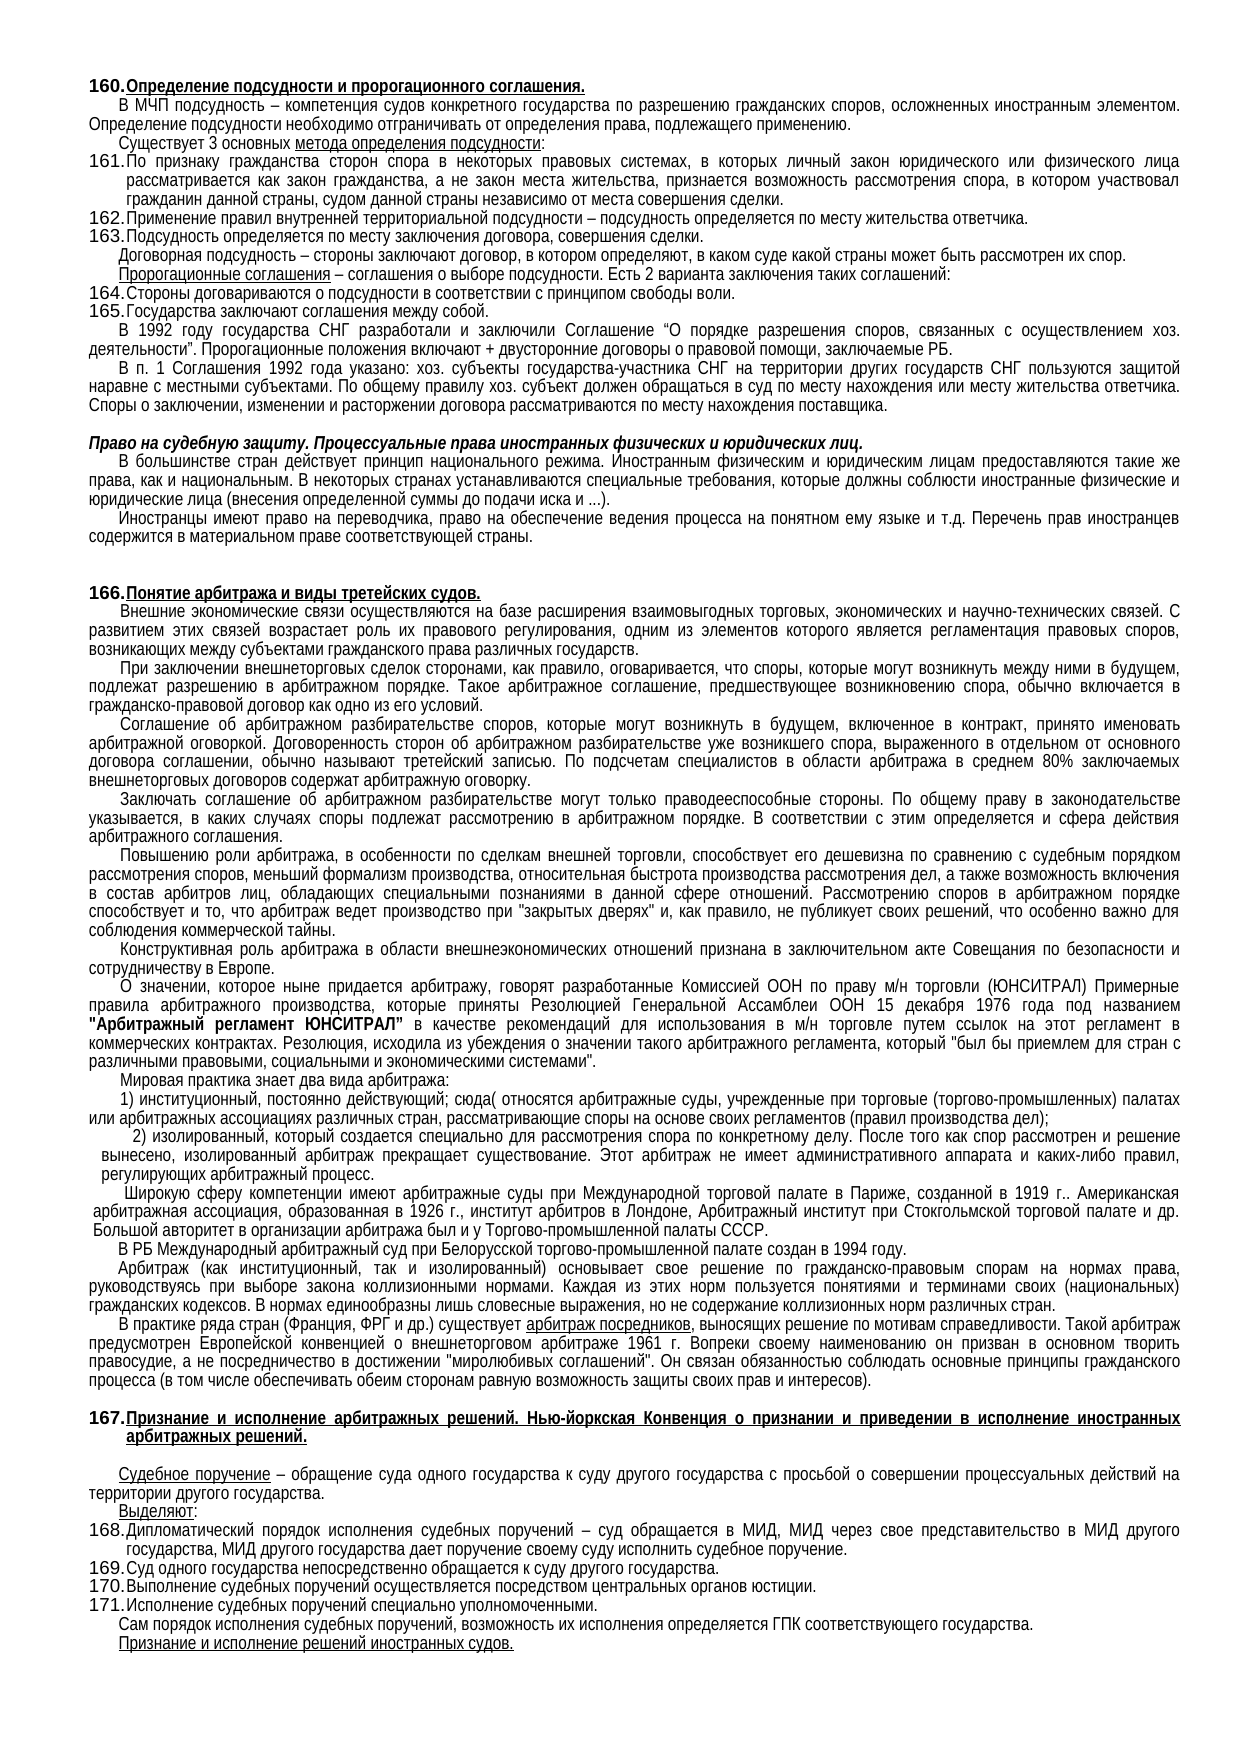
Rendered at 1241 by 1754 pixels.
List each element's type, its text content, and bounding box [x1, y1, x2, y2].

text В РБ Международный арбитражный суд при Белорусской торгово-промышленной палате создан в 1994 году. [89, 1240, 1181, 1259]
text Пророгационные соглашения – соглашения о выборе подсудности. Есть 2 варианта заключения таких соглашений: [89, 265, 1181, 284]
list Понятие арбитража и виды третейских судов. [89, 584, 1181, 603]
text 2) изолированный, который создается специально для рассмотрения спора по конкретному делу. После того как спор рассмотрен и решение вынесено, изолированный арбитраж прекращает существование. Этот арбитраж не имеет административного аппарата и каких-либо правил, регулирующих арбитражный процесс. [101, 1128, 1181, 1184]
text Широкую сферу компетенции имеют арбитражные суды при Международной торговой палате в Париже, созданной в 1919 г.. Американская арбитражная ассоциация, образованная в 1926 г., институт арбитров в Лондоне, Арбитражный институт при Стокгольмской торговой палате и др. Большой авторитет в организации арбитража был и у Торгово-промышленной палаты СССР. [93, 1184, 1181, 1240]
text Выделяют: [89, 1503, 1181, 1522]
text Признание и исполнение решений иностранных судов. [89, 1634, 1181, 1653]
text При заключении внешнеторговых сделок сторонами, как правило, оговаривается, что споры, которые могут возникнуть между ними в будущем, подлежат разрешению в арбитражном порядке. Такое арбитражное соглашение, предшествующее возникновению спора, обычно включается в гражданско-правовой договор как одно из его условий. [89, 659, 1181, 715]
text Судебное поручение – обращение суда одного государства к суду другого государства с просьбой о совершении процессуальных действий на территории другого государства. [89, 1465, 1181, 1503]
text Конструктивная роль арбитража в области внешнеэкономических отношений признана в заключительном акте Совещания по безопасности и сотрудничеству в Европе. [89, 940, 1181, 978]
text Мировая практика знает два вида арбитража: [89, 1072, 1181, 1090]
text Заключать соглашение об арбитражном разбирательстве могут только праводееспособные стороны. По общему праву в законодательстве указывается, в каких случаях споры подлежат рассмотрению в арбитражном порядке. В соответствии с этим определяется и сфера действия арбитражного соглашения. [89, 790, 1181, 847]
text О значении, которое ныне придается арбитражу, говорят разработанные Комиссией ООН по праву м/н торговли (ЮНСИТРАЛ) Примерные правила арбитражного производства, которые приняты Резолюцией Генеральной Ассамблеи ООН 15 декабря 1976 года под названием "Арбитражный регламент ЮНСИТРАЛ” в качестве рекомендаций для использования в м/н торговле путем ссылок на этот регламент в коммерческих контрактах. Резолюция, исходила из убеждения о значении такого арбитражного регламента, который "был бы приемлем для стран с различными правовыми, социальными и экономическими системами". [89, 978, 1181, 1072]
list Суд одного государства непосредственно обращается к суду другого государства. [89, 1559, 1181, 1578]
text Сам порядок исполнения судебных поручений, возможность их исполнения определяется ГПК соответствующего государства. [89, 1615, 1181, 1634]
text Арбитраж (как институционный, так и изолированный) основывает свое решение по гражданско-правовым спорам на нормах права, руководствуясь при выборе закона коллизионными нормами. Каждая из этих норм пользуется понятиями и терминами своих (национальных) гражданских кодексов. В нормах единообразны лишь словесные выражения, но не содержание коллизионных норм различных стран. [89, 1259, 1181, 1315]
list Выполнение судебных поручений осуществляется посредством центральных органов юстиции. [89, 1578, 1181, 1597]
text Повышению роли арбитража, в особенности по сделкам внешней торговли, способствует его дешевизна по сравнению с судебным порядком рассмотрения споров, меньший формализм производства, относительная быстрота производства рассмотрения дел, а также возможность включения в состав арбитров лиц, обладающих специальными познаниями в данной сфере отношений. Рассмотрению споров в арбитражном порядке способствует и то, что арбитраж ведет производство при "закрытых дверях" и, как правило, не публикует своих решений, что особенно важно для соблюдения коммерческой тайны. [89, 847, 1181, 940]
text В МЧП подсудность – компетенция судов конкретного государства по разрешению гражданских споров, осложненных иностранным элементом. Определение подсудности необходимо отграничивать от определения права, подлежащего применению. [89, 97, 1181, 134]
text Соглашение об арбитражном разбирательстве споров, которые могут возникнуть в будущем, включенное в контракт, принято именовать арбитражной оговоркой. Договоренность сторон об арбитражном разбирательстве уже возникшего спора, выраженного в отдельном от основного договора соглашении, обычно называют третейский записью. По подсчетам специалистов в области арбитража в среднем 80% заключаемых внешнеторговых договоров содержат арбитражную оговорку. [89, 715, 1181, 790]
list По признаку гражданства сторон спора в некоторых правовых системах, в которых личный закон юридического или физического лица рассматривается как закон гражданства, а не закон места жительства, признается возможность рассмотрения спора, в котором участвовал гражданин данной страны, судом данной страны независимо от места совершения сделки. [89, 153, 1181, 209]
list Подсудность определяется по месту заключения договора, совершения сделки. [89, 228, 1181, 247]
list Дипломатический порядок исполнения судебных поручений – суд обращается в МИД, МИД через свое представительство в МИД другого государства, МИД другого государства дает поручение своему суду исполнить судебное поручение. [89, 1522, 1181, 1559]
text Право на судебную защиту. Процессуальные права иностранных физических и юридических лиц. [89, 434, 1181, 453]
text Договорная подсудность – стороны заключают договор, в котором определяют, в каком суде какой страны может быть рассмотрен их спор. [89, 247, 1181, 265]
text В практике ряда стран (Франция, ФРГ и др.) существует арбитраж посредников, выносящих решение по мотивам справедливости. Такой арбитраж предусмотрен Европейской конвенцией о внешнеторговом арбитраже 1961 г. Вопреки своему наименованию он призван в основном творить правосудие, а не посредничество в достижении "миролюбивых соглашений". Он связан обязанностью соблюдать основные принципы гражданского процесса (в том числе обеспечивать обеим сторонам равную возможность защиты своих прав и интересов). [89, 1315, 1181, 1390]
list Государства заключают соглашения между собой. [89, 303, 1181, 322]
list Исполнение судебных поручений специально уполномоченными. [89, 1597, 1181, 1615]
text Существует 3 основных метода определения подсудности: [89, 134, 1181, 153]
list Стороны договариваются о подсудности в соответствии с принципом свободы воли. [89, 284, 1181, 303]
text Иностранцы имеют право на переводчика, право на обеспечение ведения процесса на понятном ему языке и т.д. Перечень прав иностранцев содержится в материальном праве соответствующей страны. [89, 509, 1181, 547]
text В 1992 году государства СНГ разработали и заключили Соглашение “О порядке разрешения споров, связанных с осуществлением хоз. деятельности”. Пророгационные положения включают + двусторонние договоры о правовой помощи, заключаемые РБ. [89, 322, 1181, 359]
list Признание и исполнение арбитражных решений. Нью-йоркская Конвенция о признании и приведении в исполнение иностранных арбитражных решений. [89, 1409, 1181, 1447]
text В п. 1 Соглашения 1992 года указано: хоз. субъекты государства-участника СНГ на территории других государств СНГ пользуются защитой наравне с местными субъектами. По общему правилу хоз. субъект должен обращаться в суд по месту нахождения или месту жительства ответчика. Споры о заключении, изменении и расторжении договора рассматриваются по месту нахождения поставщика. [89, 359, 1181, 415]
text В большинстве стран действует принцип национального режима. Иностранным физическим и юридическим лицам предоставляются такие же права, как и национальным. В некоторых странах устанавливаются специальные требования, которые должны соблюсти иностранные физические и юридические лица (внесения определенной суммы до подачи иска и ...). [89, 453, 1181, 509]
text 1) институционный, постоянно действующий; сюда( относятся арбитражные суды, учрежденные при торговые (торгово-промышленных) палатах или арбитражных ассоциациях различных стран, рассматривающие споры на основе своих регламентов (правил производства дел); [89, 1090, 1181, 1128]
list Определение подсудности и пророгационного соглашения. [89, 78, 1181, 97]
list Применение правил внутренней территориальной подсудности – подсудность определяется по месту жительства ответчика. [89, 209, 1181, 228]
text Внешние экономические связи осуществляются на базе расширения взаимовыгодных торговых, экономических и научно-технических связей. С развитием этих связей возрастает роль их правового регулирования, одним из элементов которого является регламентация правовых споров, возникающих между субъектами гражданского права различных государств. [89, 603, 1181, 659]
